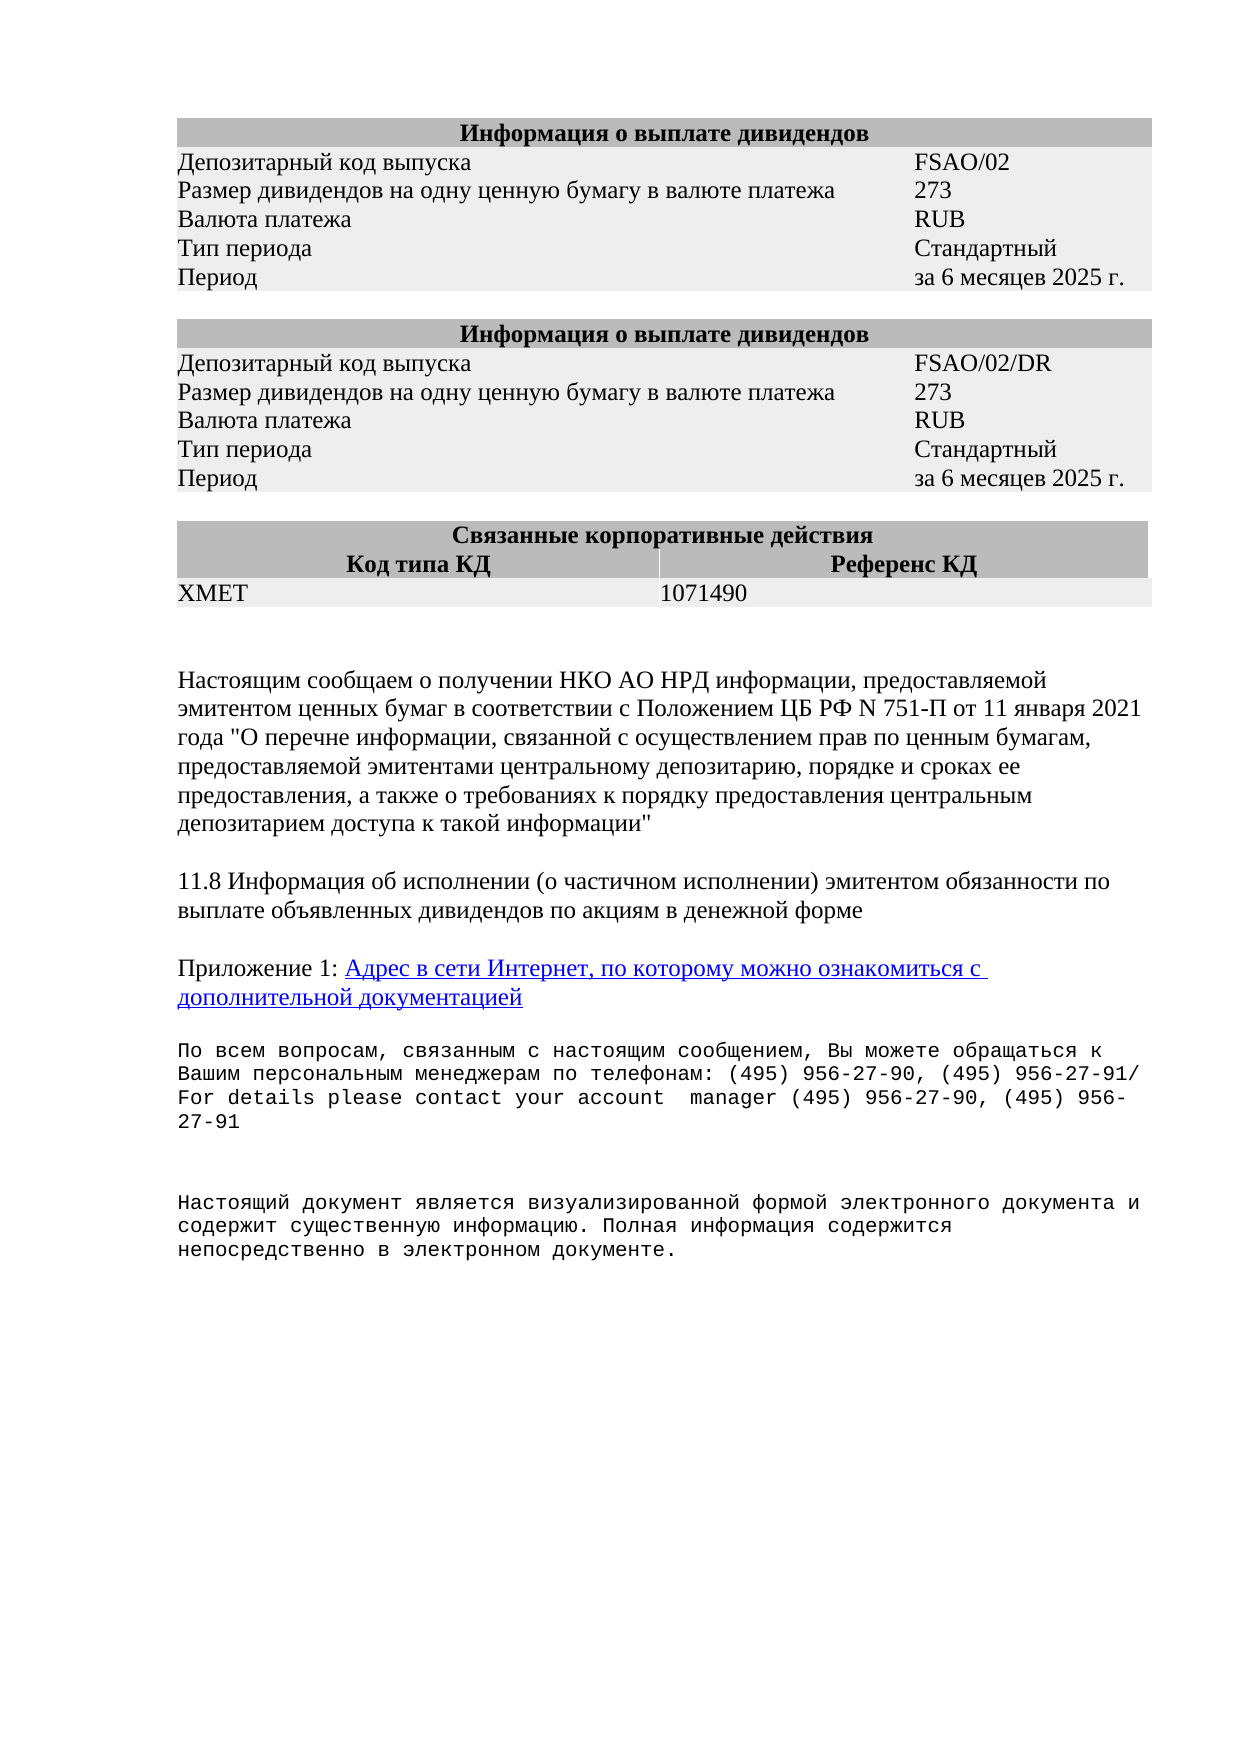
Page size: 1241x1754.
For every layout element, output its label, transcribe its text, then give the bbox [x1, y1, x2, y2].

table_cell Депозитарный код выпуска [177, 147, 914, 176]
table_cell FSAO/02 [914, 147, 1152, 176]
table_cell Период [177, 262, 914, 291]
text Настоящим сообщаем о получении НКО АО НРД информации, предоставляемой эмитентом ценных бумаг в соответствии с Положением ЦБ РФ N 751-П от 11 января 2021 года "О перечне информации, связанной с осуществлением прав по ценным бумагам, предоставляемой эмитентами центральному депозитарию, порядке и сроках ее предоставления, а также о требованиях к порядку предоставления центральным депозитарием доступа к такой информации" [177, 665, 1152, 837]
table_cell Валюта платежа [177, 406, 914, 434]
table_cell Размер дивидендов на одну ценную бумагу в валюте платежа [177, 176, 914, 204]
text По всем вопросам, связанным с настоящим сообщением, Вы можете обращаться к Вашим персональным менеджерам по телефонам: (495) 956-27-90, (495) 956-27-91/ For details please contact your account manager (495) 956-27-90, (495) 956-27-91 [177, 1040, 1152, 1134]
table_header Информация о выплате дивидендов [177, 319, 1152, 348]
text Приложение 1: Адрес в сети Интернет, по которому можно ознакомиться с дополнительной документацией [177, 953, 1152, 1011]
table_header Информация о выплате дивидендов [177, 118, 1152, 147]
table_cell FSAO/02/DR [914, 348, 1152, 377]
table_cell Период [177, 463, 914, 492]
table_cell Размер дивидендов на одну ценную бумагу в валюте платежа [177, 377, 914, 406]
table_cell RUB [914, 204, 1152, 233]
table_cell 273 [914, 377, 1152, 406]
table_cell Стандартный [914, 434, 1152, 463]
table_cell Референс КД [660, 549, 1148, 578]
table_cell Депозитарный код выпуска [177, 348, 914, 377]
table_cell за 6 месяцев 2025 г. [914, 463, 1152, 492]
text Настоящий документ является визуализированной формой электронного документа и содержит существенную информацию. Полная информация содержится непосредственно в электронном документе. [177, 1192, 1152, 1263]
table_cell [1148, 578, 1152, 607]
table_cell Валюта платежа [177, 204, 914, 233]
table_cell Код типа КД [177, 549, 659, 578]
table_header Связанные корпоративные действия [177, 521, 1148, 549]
table_cell Стандартный [914, 233, 1152, 262]
table_cell XMET [177, 578, 659, 607]
table_cell за 6 месяцев 2025 г. [914, 262, 1152, 291]
table_cell RUB [914, 406, 1152, 434]
text 11.8 Информация об исполнении (о частичном исполнении) эмитентом обязанности по выплате объявленных дивидендов по акциям в денежной форме [177, 866, 1152, 924]
table_cell Тип периода [177, 434, 914, 463]
table_cell Тип периода [177, 233, 914, 262]
table_cell 1071490 [660, 578, 1148, 607]
table_cell 273 [914, 176, 1152, 204]
